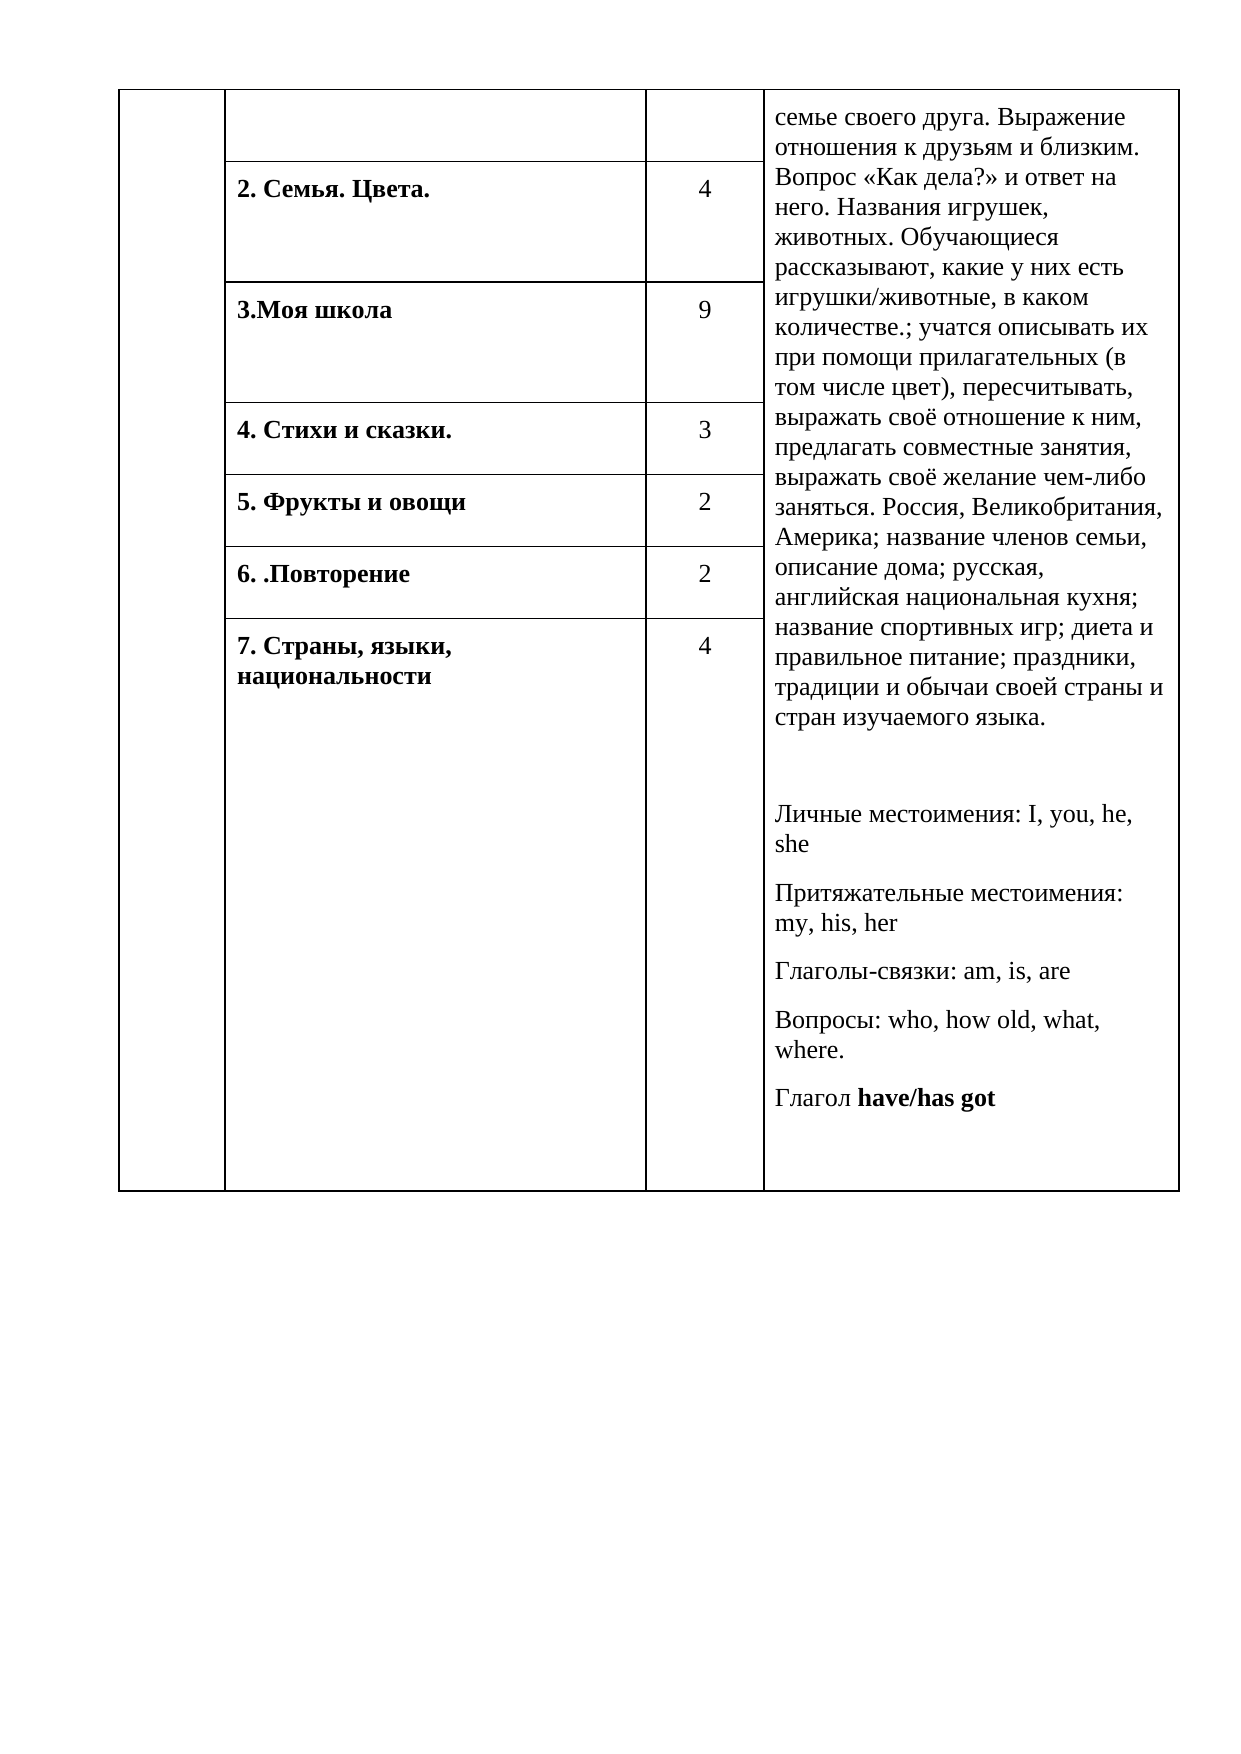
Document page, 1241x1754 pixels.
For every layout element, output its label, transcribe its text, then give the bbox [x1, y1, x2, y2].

table_cell 6. .Повторение [226, 547, 645, 618]
table_cell 4 [647, 162, 763, 281]
table_cell 11 [647, 90, 763, 161]
table_cell 3 [647, 403, 763, 474]
table_cell 4 [647, 619, 763, 1190]
table_cell 3.Моя школа [226, 283, 645, 402]
table_cell 7. Страны, языки, национальности [226, 619, 645, 1190]
table_cell 9 [647, 283, 763, 402]
table_cell 2 [647, 547, 763, 618]
table_cell 4. Стихи и сказки. [226, 403, 645, 474]
table_cell 5. Фрукты и овощи [226, 475, 645, 546]
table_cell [226, 90, 645, 161]
table_cell 2 [647, 475, 763, 546]
table_cell 2. Семья. Цвета. [226, 162, 645, 281]
